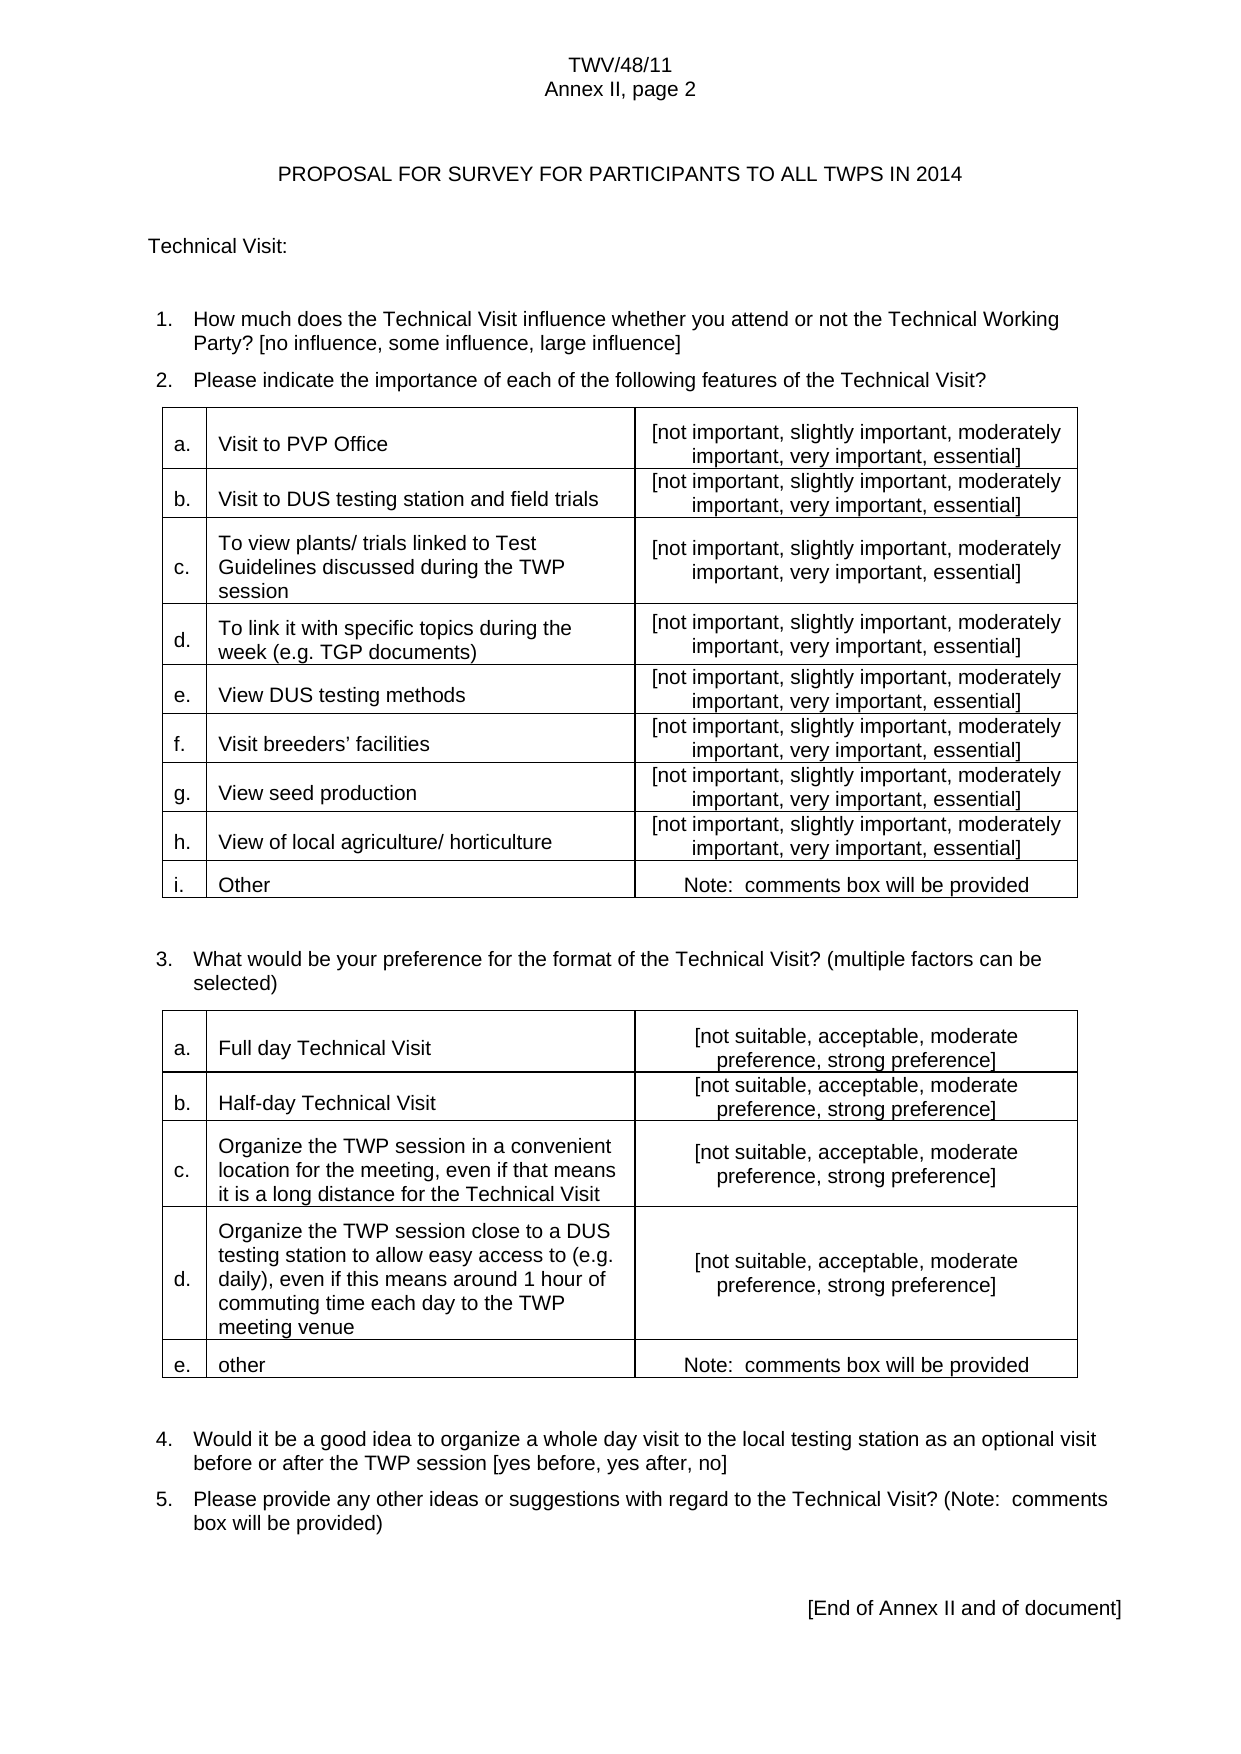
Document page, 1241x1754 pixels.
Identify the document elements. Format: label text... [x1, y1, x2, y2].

table_header a. [163, 408, 206, 468]
table_cell other [207, 1340, 634, 1377]
table_header [not important, slightly important, moderately important, very important, essential] [636, 408, 1077, 468]
table_cell To view plants/ trials linked to Test Guidelines discussed during the TWP session [207, 518, 634, 602]
table_header Full day Technical Visit [207, 1011, 634, 1071]
table_cell e. [163, 1340, 206, 1377]
text PROPOSAL FOR SURVEY FOR PARTICIPANTS TO ALL TWPS IN 2014 [118, 161, 1122, 185]
table_cell To link it with specific topics during the week (e.g. TGP documents) [207, 604, 634, 664]
table_cell [not suitable, acceptable, moderate preference, strong preference] [636, 1073, 1077, 1120]
text Technical Visit: [148, 234, 1122, 258]
table_cell [not important, slightly important, moderately important, very important, essential] [636, 469, 1077, 517]
table_cell c. [163, 1121, 206, 1206]
table_cell Note: comments box will be provided [636, 1340, 1077, 1377]
table_cell b. [163, 1073, 206, 1120]
table_cell c. [163, 518, 206, 602]
table_cell [not important, slightly important, moderately important, very important, essential] [636, 604, 1077, 664]
table_cell g. [163, 763, 206, 811]
table_cell Visit breeders’ facilities [207, 714, 634, 762]
table_cell Note: comments box will be provided [636, 861, 1077, 897]
table_header [not suitable, acceptable, moderate preference, strong preference] [636, 1011, 1077, 1071]
table_cell Visit to DUS testing station and field trials [207, 469, 634, 517]
table_cell e. [163, 665, 206, 713]
list How much does the Technical Visit influence whether you attend or not the Technical Working Party? [no influence, some influence, large influence] [156, 307, 1122, 355]
table_cell Other [207, 861, 634, 897]
table_cell [not suitable, acceptable, moderate preference, strong preference] [636, 1207, 1077, 1339]
table_cell [not important, slightly important, moderately important, very important, essential] [636, 812, 1077, 860]
table_cell d. [163, 1207, 206, 1339]
table_cell b. [163, 469, 206, 517]
table_header a. [163, 1011, 206, 1071]
table_cell View DUS testing methods [207, 665, 634, 713]
table_header Visit to PVP Office [207, 408, 634, 468]
list Please provide any other ideas or suggestions with regard to the Technical Visit? (Note: comments box will be provided) [156, 1487, 1122, 1535]
list What would be your preference for the format of the Technical Visit? (multiple factors can be selected) [156, 947, 1122, 995]
list Would it be a good idea to organize a whole day visit to the local testing station as an optional visit before or after the TWP session [yes before, yes after, no] [156, 1427, 1122, 1474]
table_cell f. [163, 714, 206, 762]
list Please indicate the importance of each of the following features of the Technical Visit? [156, 368, 1122, 392]
table_cell Organize the TWP session in a convenient location for the meeting, even if that means it is a long distance for the Technical Visit [207, 1121, 634, 1206]
table_cell [not important, slightly important, moderately important, very important, essential] [636, 518, 1077, 602]
table_cell h. [163, 812, 206, 860]
table_cell i. [163, 861, 206, 897]
table_cell [not suitable, acceptable, moderate preference, strong preference] [636, 1121, 1077, 1206]
table_cell View of local agriculture/ horticulture [207, 812, 634, 860]
table_cell [not important, slightly important, moderately important, very important, essential] [636, 665, 1077, 713]
text [End of Annex II and of document] [118, 1595, 1122, 1619]
table_cell [not important, slightly important, moderately important, very important, essential] [636, 763, 1077, 811]
table_cell d. [163, 604, 206, 664]
table_cell Half-day Technical Visit [207, 1073, 634, 1120]
table_cell View seed production [207, 763, 634, 811]
table_cell Organize the TWP session close to a DUS testing station to allow easy access to (e.g. daily), even if this means around 1 hour of commuting time each day to the TWP meeting venue [207, 1207, 634, 1339]
table_cell [not important, slightly important, moderately important, very important, essential] [636, 714, 1077, 762]
